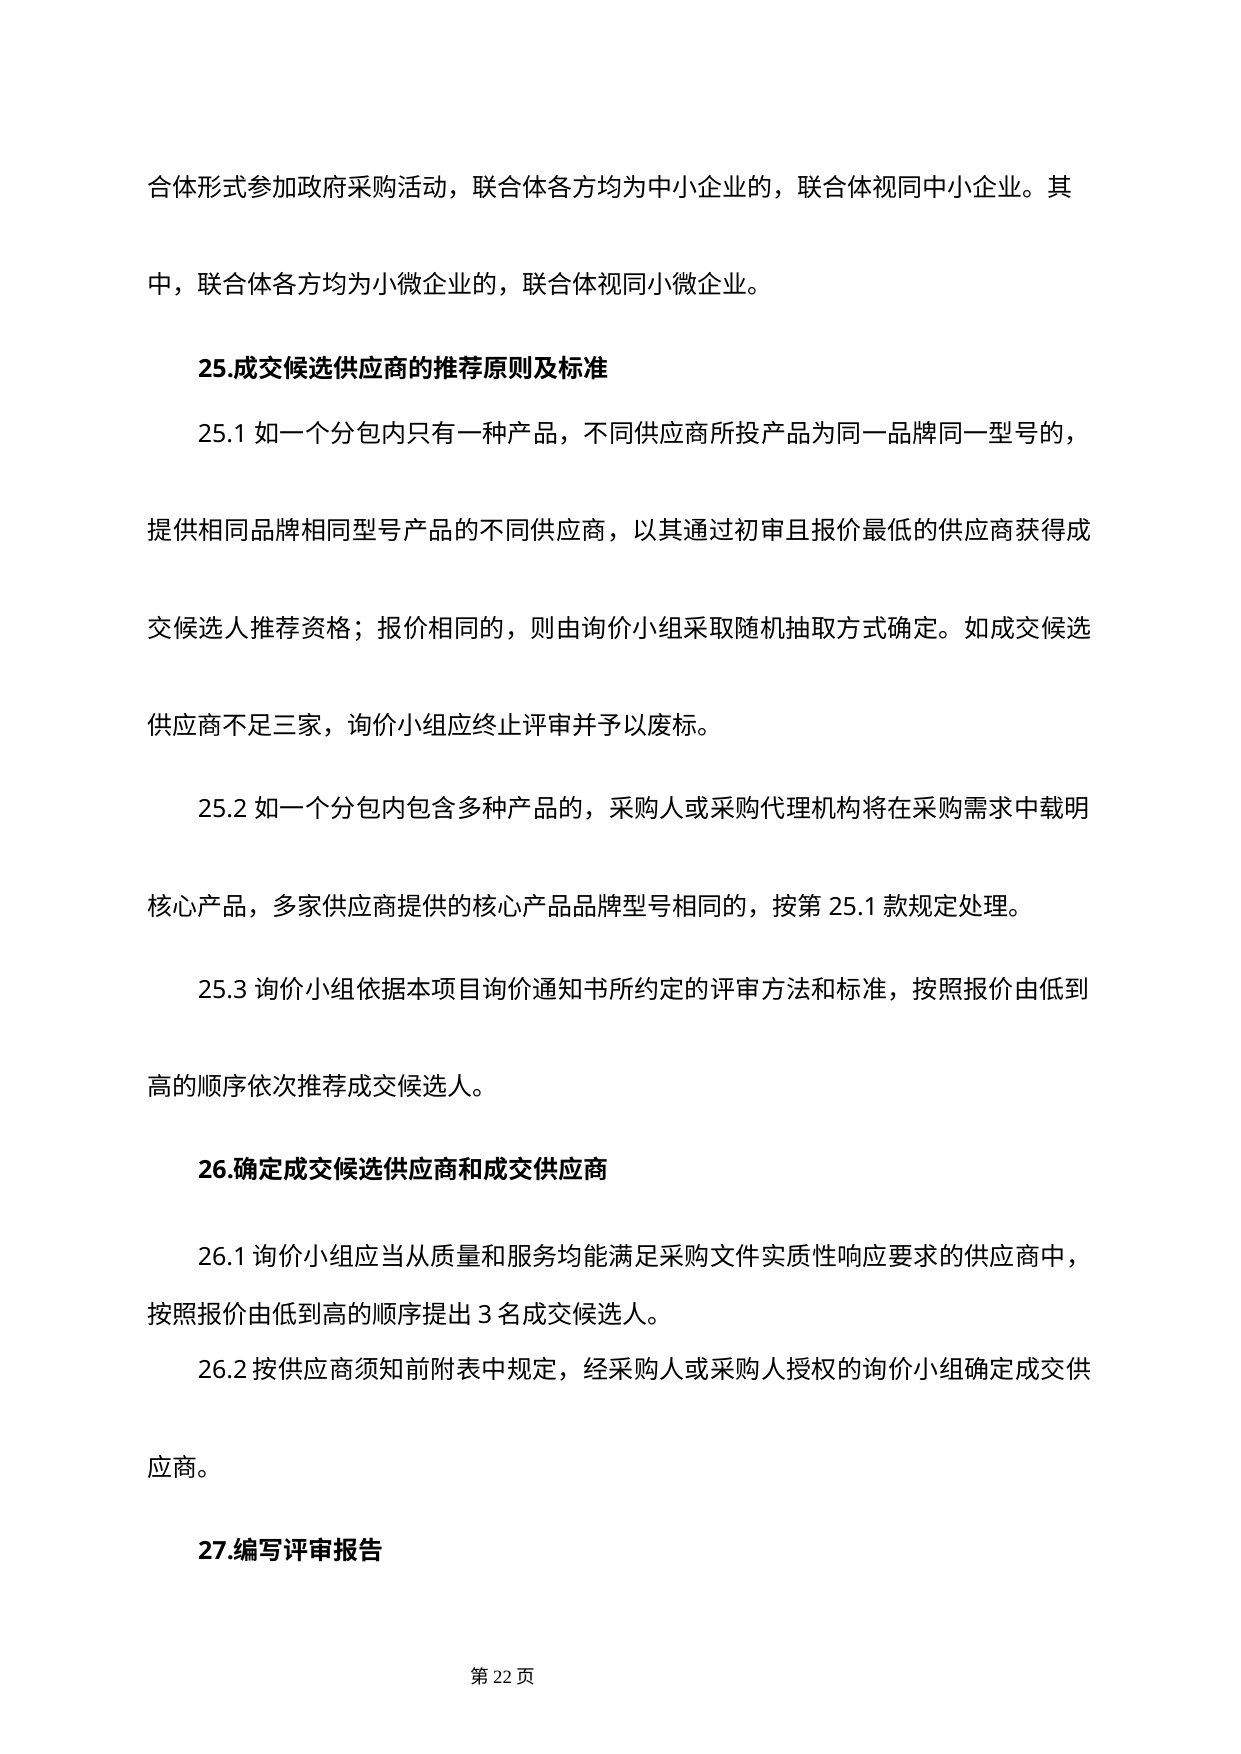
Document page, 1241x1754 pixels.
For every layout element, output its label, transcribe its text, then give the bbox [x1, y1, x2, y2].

text 25.2 如一个分包内包含多种产品的，采购人或采购代理机构将在采购需求中载明核心产品，多家供应商提供的核心产品品牌型号相同的，按第 25.1款规定处理。 [148, 774, 1092, 937]
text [148, 153, 1092, 316]
text 26.确定成交候选供应商和成交供应商 [148, 1136, 1092, 1201]
text 27.编写评审报告 [148, 1516, 1092, 1581]
text 25.3 询价小组依据本项目询价通知书所约定的评审方法和标准，按照报价由低到高的顺序依次推荐成交候选人。 [148, 955, 1092, 1117]
text 26.2按供应商须知前附表中规定，经采购人或采购人授权的询价小组确定成交供应商。 [148, 1335, 1092, 1498]
text 25.1 如一个分包内只有一种产品，不同供应商所投产品为同一品牌同一型号的，提供相同品牌相同型号产品的不同供应商，以其通过初审且报价最低的供应商获得成交候选人推荐资格；报价相同的，则由询价小组采取随机抽取方式确定。如成交候选供应商不足三家，询价小组应终止评审并予以废标。 [148, 399, 1092, 756]
text 26.1询价小组应当从质量和服务均能满足采购文件实质性响应要求的供应商中，按照报价由低到高的顺序提出3名成交候选人。 [148, 1219, 1092, 1335]
subtitle 25.成交候选供应商的推荐原则及标准 [148, 334, 1092, 399]
